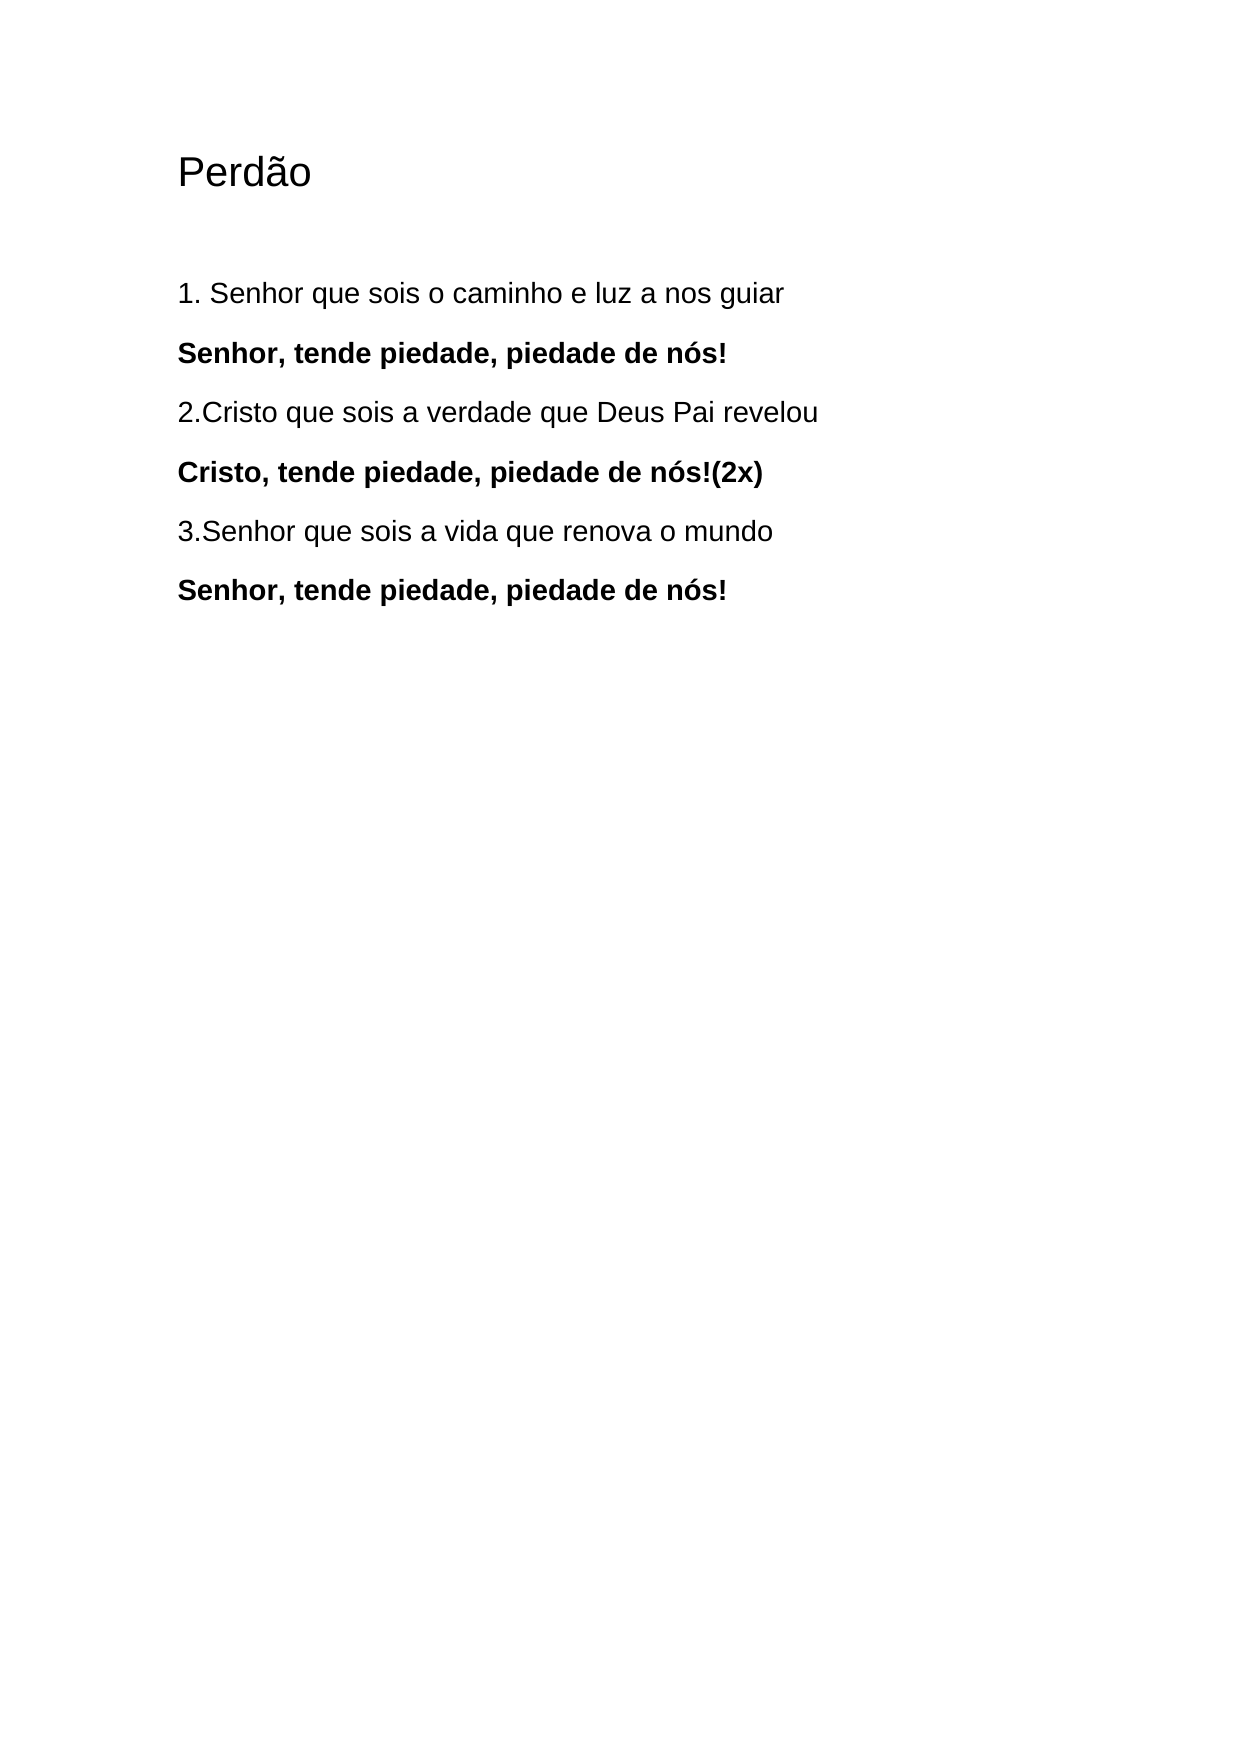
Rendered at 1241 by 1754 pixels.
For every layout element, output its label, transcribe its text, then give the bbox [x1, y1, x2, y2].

text 2.Cristo que sois a verdade que Deus Pai revelou [177, 395, 1063, 429]
text Senhor, tende piedade, piedade de nós! [177, 336, 1063, 369]
text Cristo, tende piedade, piedade de nós!(2x) [177, 455, 1063, 488]
text Senhor, tende piedade, piedade de nós! [177, 573, 1063, 607]
text Perdão [177, 148, 1063, 196]
text 3.Senhor que sois a vida que renova o mundo [177, 514, 1063, 548]
text 1. Senhor que sois o caminho e luz a nos guiar [177, 277, 1063, 310]
